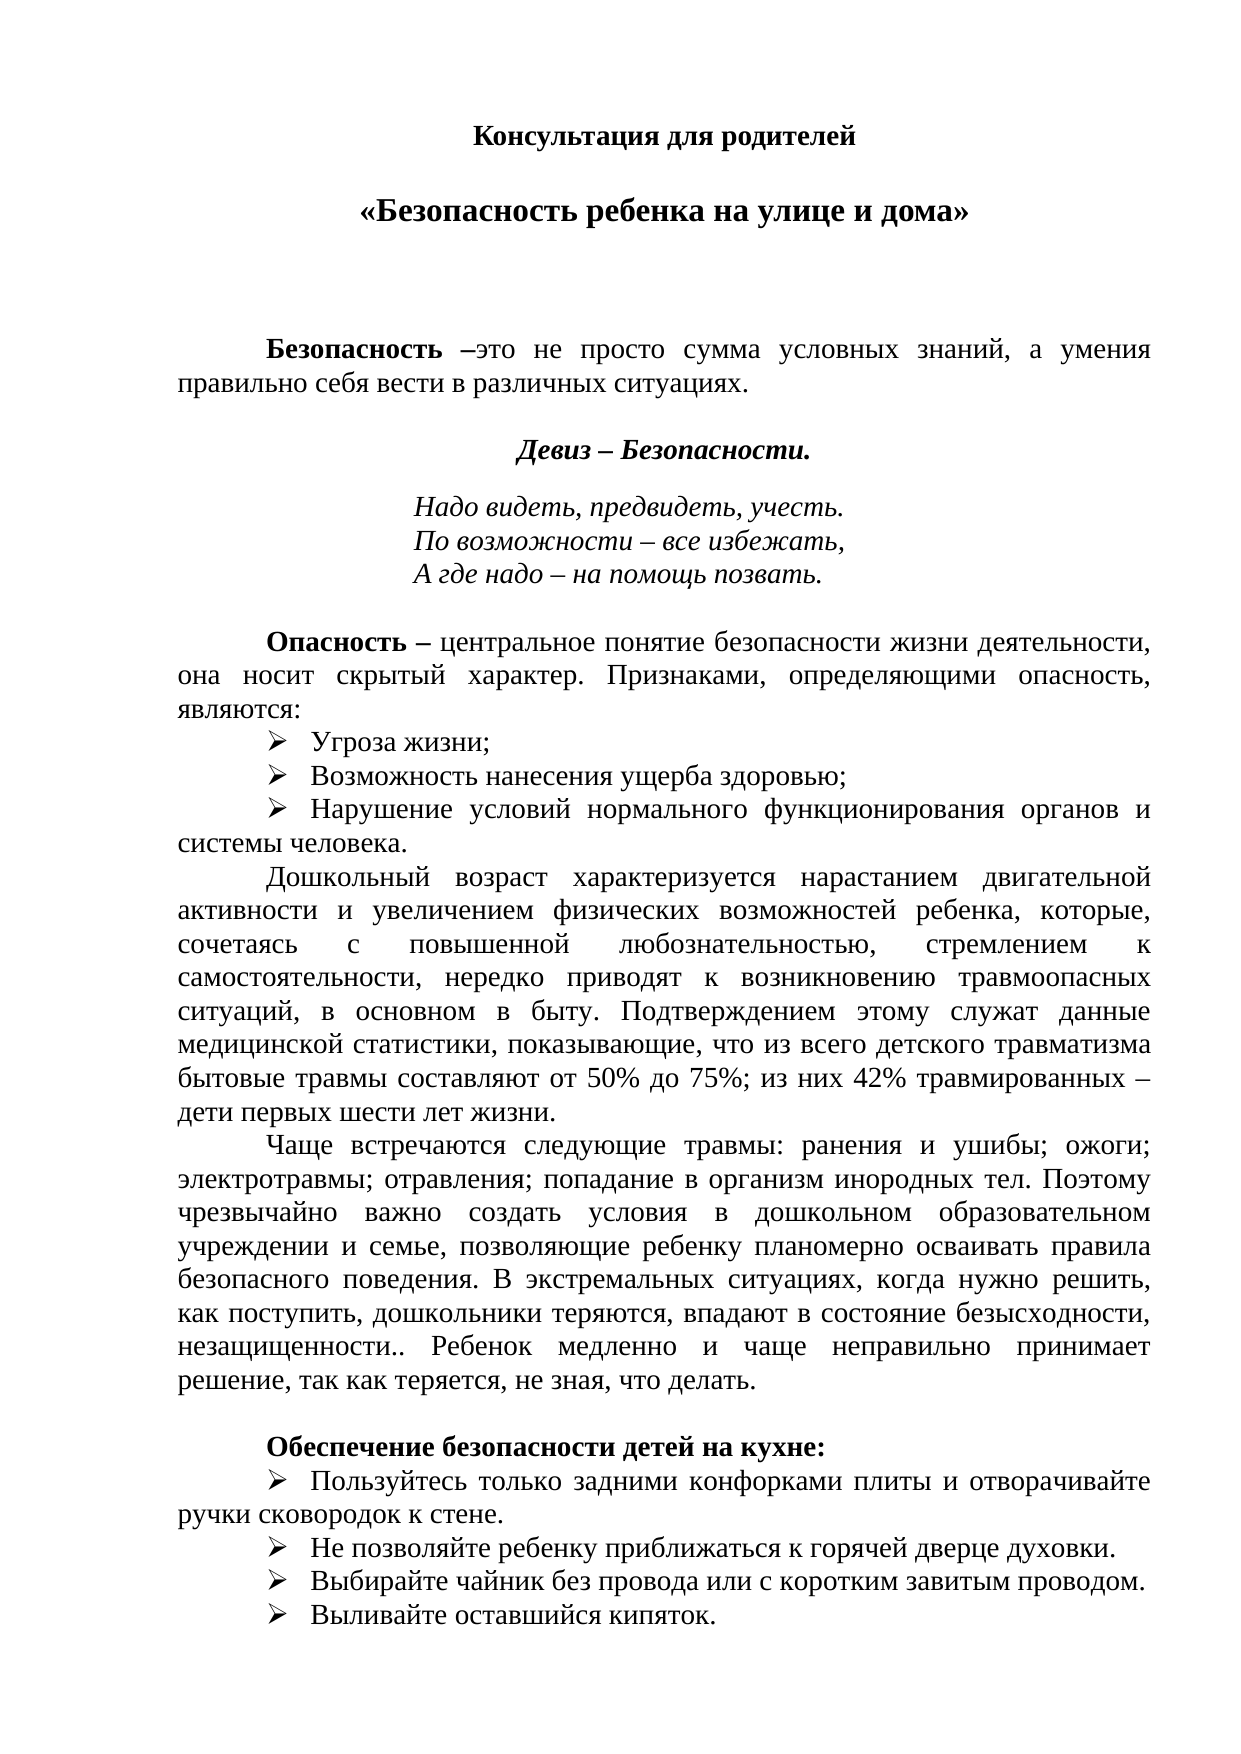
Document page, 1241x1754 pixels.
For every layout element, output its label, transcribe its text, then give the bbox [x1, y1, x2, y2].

text «Безопасность ребенка на улице и дома» [177, 190, 1152, 228]
text А где надо – на помощь позвать. [177, 557, 1152, 590]
text Безопасность –это не просто сумма условных знаний, а умения правильно себя вести в различных ситуациях. [177, 331, 1152, 398]
text По возможности – все избежать, [177, 523, 1152, 557]
list Выливайте оставшийся кипяток. [177, 1597, 1152, 1631]
text Опасность – центральное понятие безопасности жизни деятельности, она носит скрытый характер. Признаками, определяющими опасность, являются: [177, 624, 1152, 724]
text Обеспечение безопасности детей на кухне: [177, 1429, 1152, 1463]
text Дошкольный возраст характеризуется нарастанием двигательной активности и увеличением физических возможностей ребенка, которые, сочетаясь с повышенной любознательностью, стремлением к самостоятельности, нередко приводят к возникновению травмоопасных ситуаций, в основном в быту. Подтверждением этому служат данные медицинской статистики, показывающие, что из всего детского травматизма бытовые травмы составляют от 50% до 75%; из них 42% травмированных – дети первых шести лет жизни. [177, 859, 1152, 1127]
list Выбирайте чайник без провода или с коротким завитым проводом. [177, 1563, 1152, 1597]
list Нарушение условий нормального функционирования органов и системы человека. [177, 792, 1152, 859]
list Не позволяйте ребенку приближаться к горячей дверце духовки. [177, 1530, 1152, 1563]
list Пользуйтесь только задними конфорками плиты и отворачивайте ручки сковородок к стене. [177, 1463, 1152, 1530]
list Угроза жизни; [177, 724, 1152, 758]
text Чаще встречаются следующие травмы: ранения и ушибы; ожоги; электротравмы; отравления; попадание в организм инородных тел. Поэтому чрезвычайно важно создать условия в дошкольном образовательном учреждении и семье, позволяющие ребенку планомерно осваивать правила безопасного поведения. В экстремальных ситуациях, когда нужно решить, как поступить, дошкольники теряются, впадают в состояние безысходности, незащищенности.. Ребенок медленно и чаще неправильно принимает решение, так как теряется, не зная, что делать. [177, 1127, 1152, 1396]
list Возможность нанесения ущерба здоровью; [177, 758, 1152, 792]
text Девиз – Безопасности. [177, 432, 1152, 466]
text Надо видеть, предвидеть, учесть. [177, 489, 1152, 523]
text Консультация для родителей [177, 118, 1152, 152]
